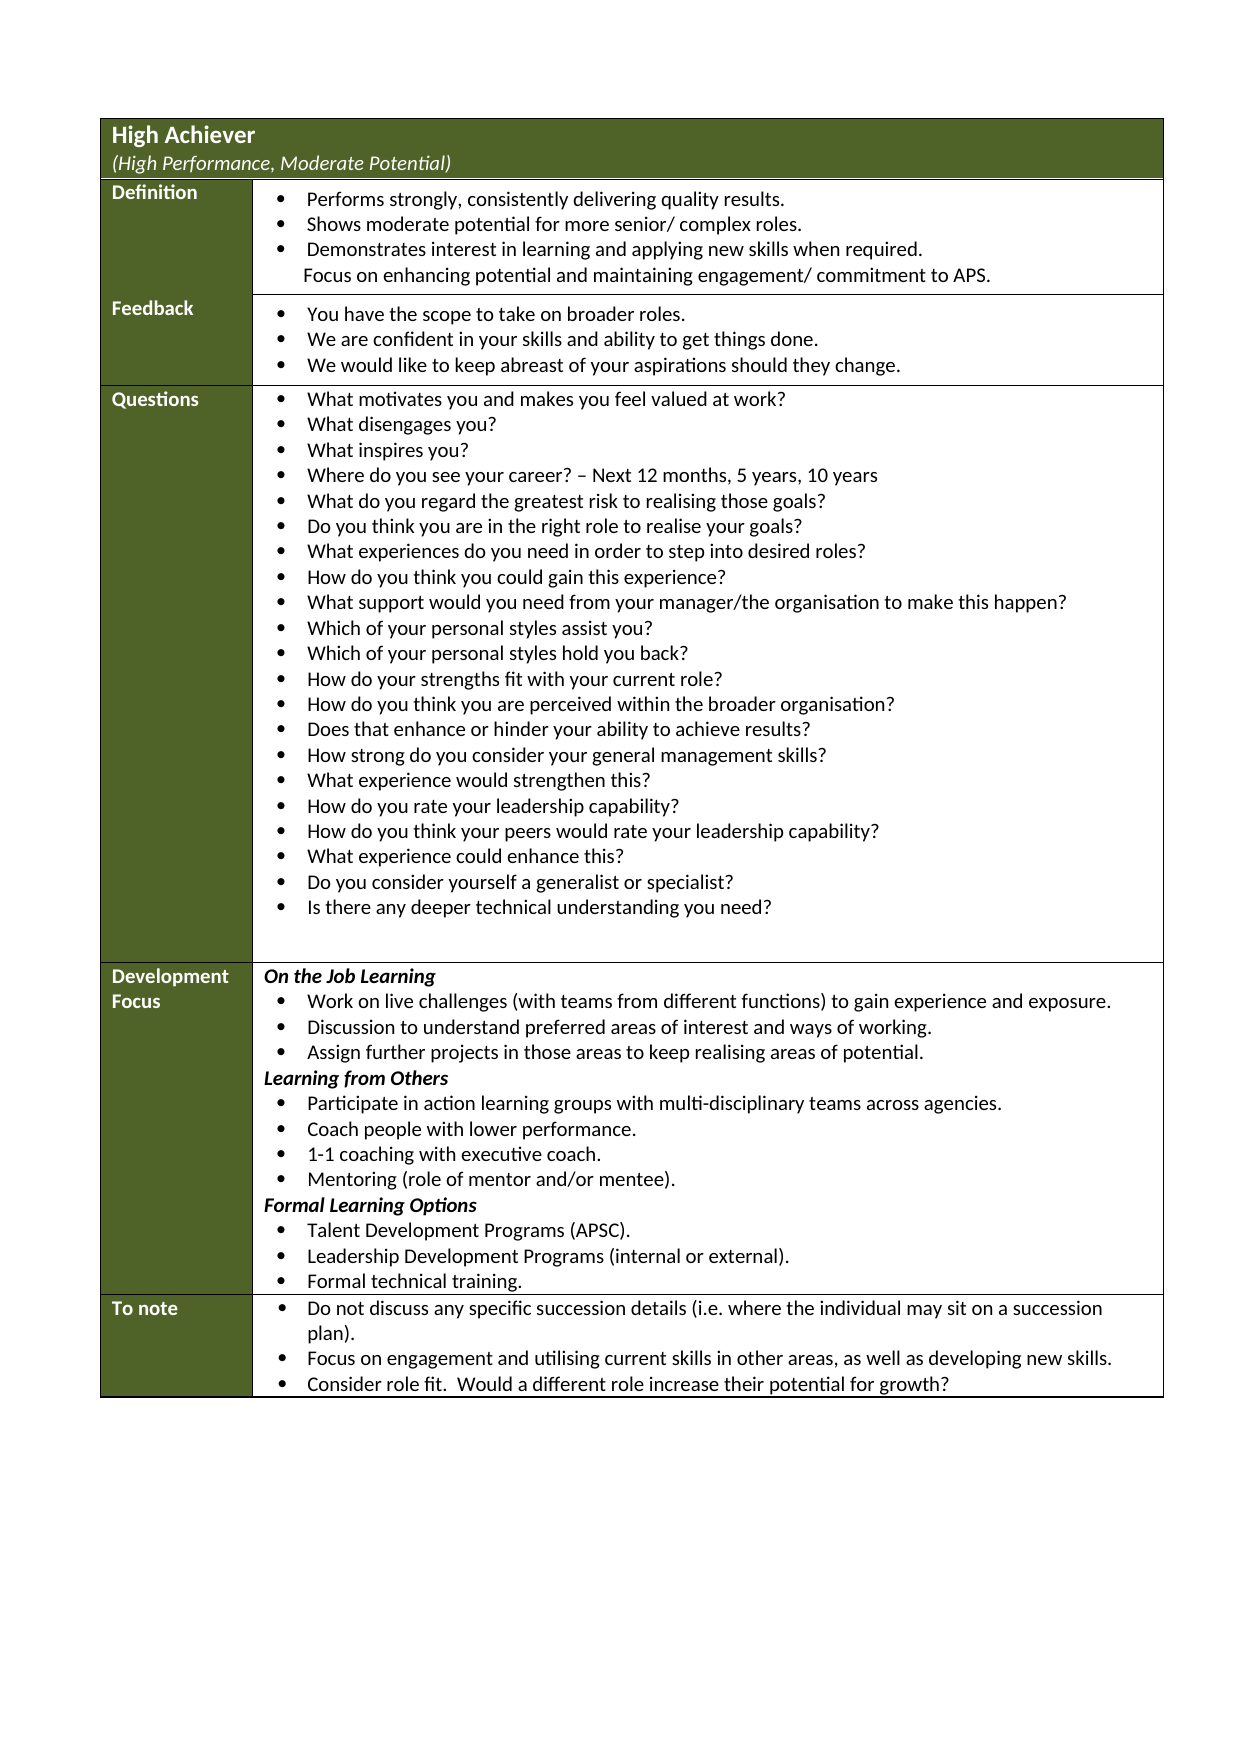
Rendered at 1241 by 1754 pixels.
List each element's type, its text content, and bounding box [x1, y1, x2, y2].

table_cell Do not discuss any specific succession details (i.e. where the individual may sit on a succession plan). Focus on engagement and utilising current skills in other areas, as well as developing new skills. Consider role fit. Would a different role increase their potential for growth? [253, 1295, 1163, 1396]
table_cell Performs strongly, consistently delivering quality results. Shows moderate potential for more senior/ complex roles. Demonstrates interest in learning and applying new skills when required. Focus on enhancing potential and maintaining engagement/ commitment to APS. [253, 180, 1163, 294]
table_cell What motivates you and makes you feel valued at work? What disengages you? What inspires you? Where do you see your career? – Next 12 months, 5 years, 10 years What do you regard the greatest risk to realising those goals? Do you think you are in the right role to realise your goals? What experiences do you need in order to step into desired roles? How do you think you could gain this experience? What support would you need from your manager/the organisation to make this happen? Which of your personal styles assist you? Which of your personal styles hold you back? How do your strengths fit with your current role? How do you think you are perceived within the broader organisation? Does that enhance or hinder your ability to achieve results? How strong do you consider your general management skills? What experience would strengthen this? How do you rate your leadership capability? How do you think your peers would rate your leadership capability? What experience could enhance this? Do you consider yourself a generalist or specialist? Is there any deeper technical understanding you need? [253, 386, 1163, 962]
table_cell Definition [101, 180, 252, 294]
table_cell On the Job Learning Work on live challenges (with teams from different functions) to gain experience and exposure. Discussion to understand preferred areas of interest and ways of working. Assign further projects in those areas to keep realising areas of potential. Learning from Others Participate in action learning groups with multi-disciplinary teams across agencies. Coach people with lower performance. 1-1 coaching with executive coach. Mentoring (role of mentor and/or mentee). Formal Learning Options Talent Development Programs (APSC). Leadership Development Programs (internal or external). Formal technical training. [253, 963, 1163, 1294]
table_cell Development Focus [101, 963, 252, 1294]
table_cell Questions [101, 386, 252, 962]
table_cell Feedback [101, 294, 252, 385]
table_cell To note [101, 1295, 252, 1396]
table_cell You have the scope to take on broader roles. We are confident in your skills and ability to get things done. We would like to keep abreast of your aspirations should they change. [253, 295, 1163, 385]
table_header High Achiever (High Performance, Moderate Potential) [101, 119, 1163, 178]
